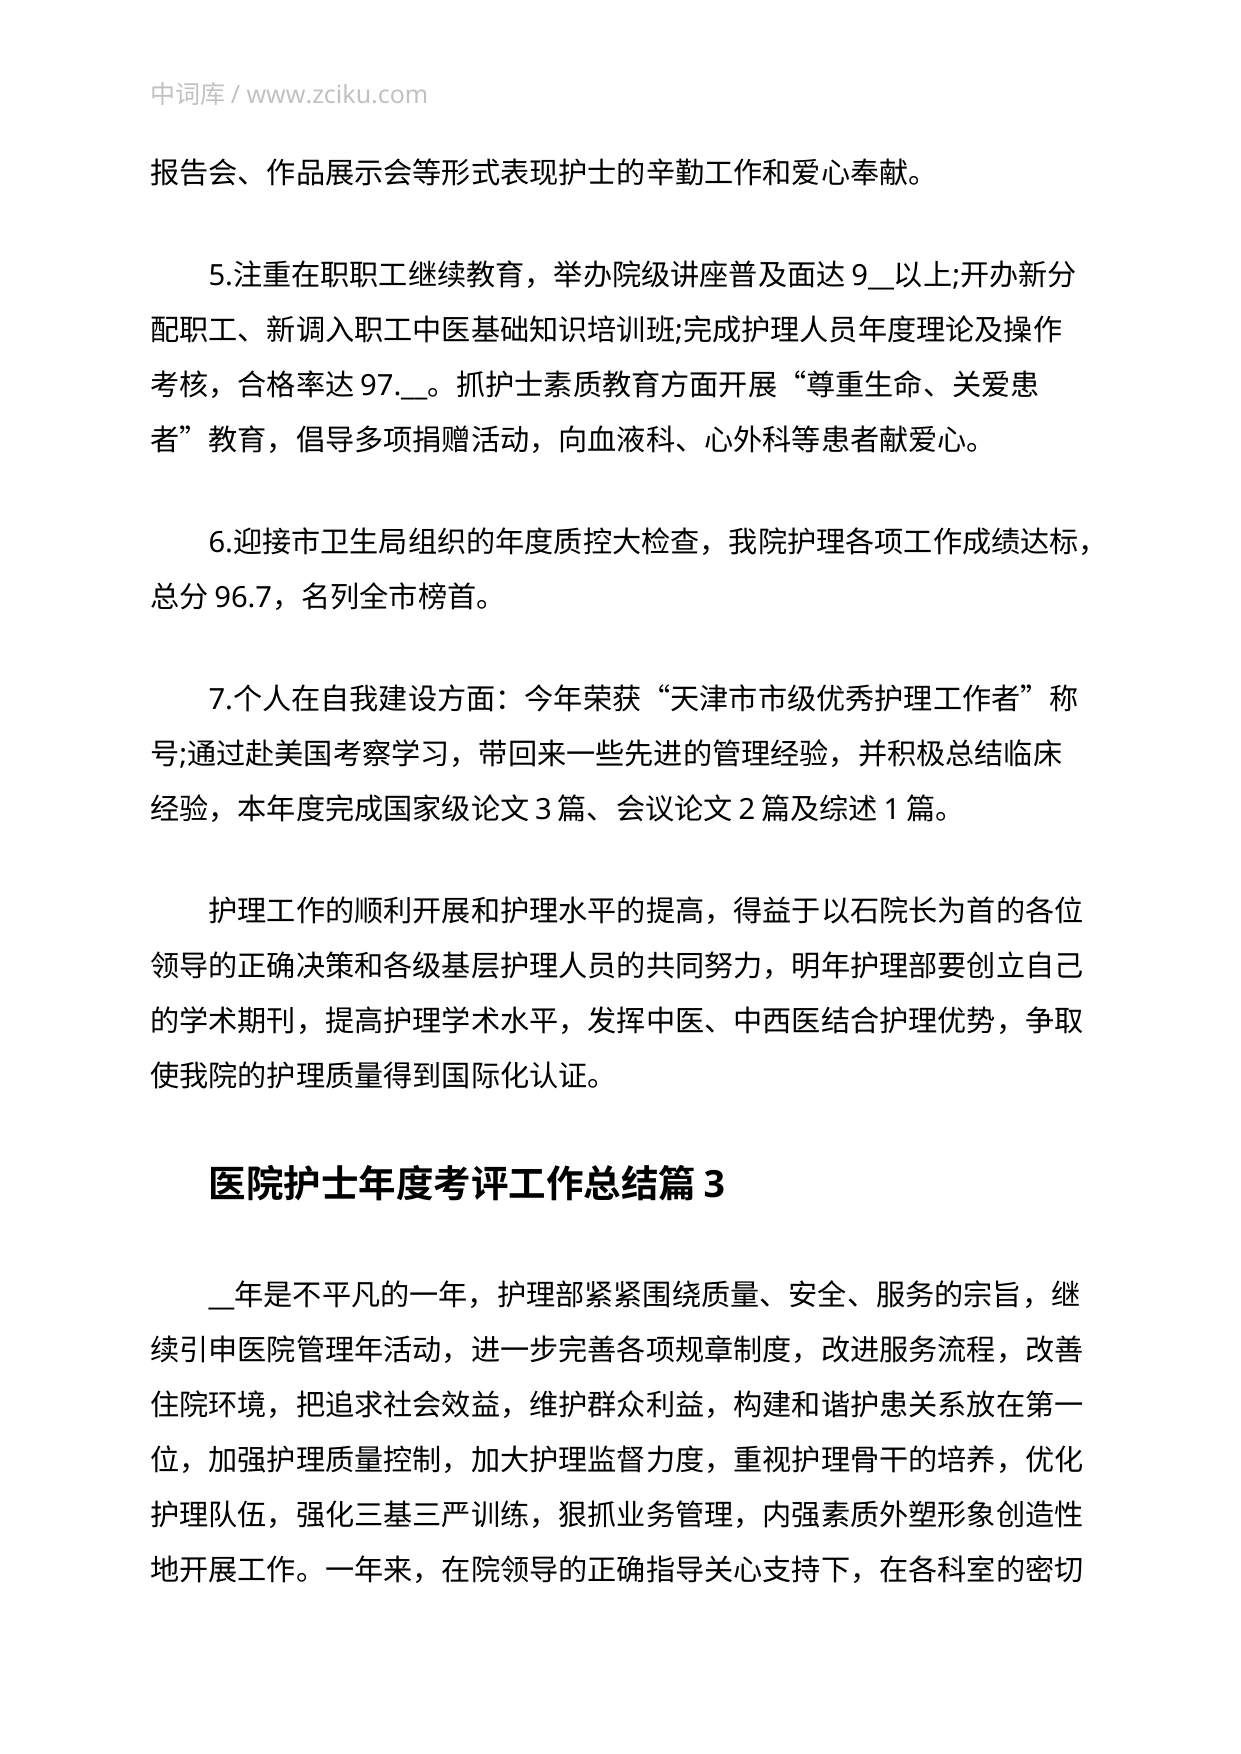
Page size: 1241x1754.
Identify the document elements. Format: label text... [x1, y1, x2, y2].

text 5.注重在职职工继续教育，举办院级讲座普及面达9__以上;开办新分配职工、新调入职工中医基础知识培训班;完成护理人员年度理论及操作考核，合格率达97.__。抓护士素质教育方面开展“尊重生命、关爱患者”教育，倡导多项捐赠活动，向血液科、心外科等患者献爱心。 [150, 252, 1090, 459]
text 6.迎接市卫生局组织的年度质控大检查，我院护理各项工作成绩达标，总分96.7，名列全市榜首。 [150, 518, 1090, 616]
text 医院护士年度考评工作总结篇3 [150, 1154, 1090, 1208]
text 护理工作的顺利开展和护理水平的提高，得益于以石院长为首的各位领导的正确决策和各级基层护理人员的共同努力，明年护理部要创立自己的学术期刊，提高护理学术水平，发挥中医、中西医结合护理优势，争取使我院的护理质量得到国际化认证。 [150, 887, 1090, 1094]
text 7.个人在自我建设方面：今年荣获“天津市市级优秀护理工作者”称号;通过赴美国考察学习，带回来一些先进的管理经验，并积极总结临床经验，本年度完成国家级论文3篇、会议论文2篇及综述1篇。 [150, 676, 1090, 828]
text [150, 1272, 1090, 1588]
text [150, 150, 1090, 192]
